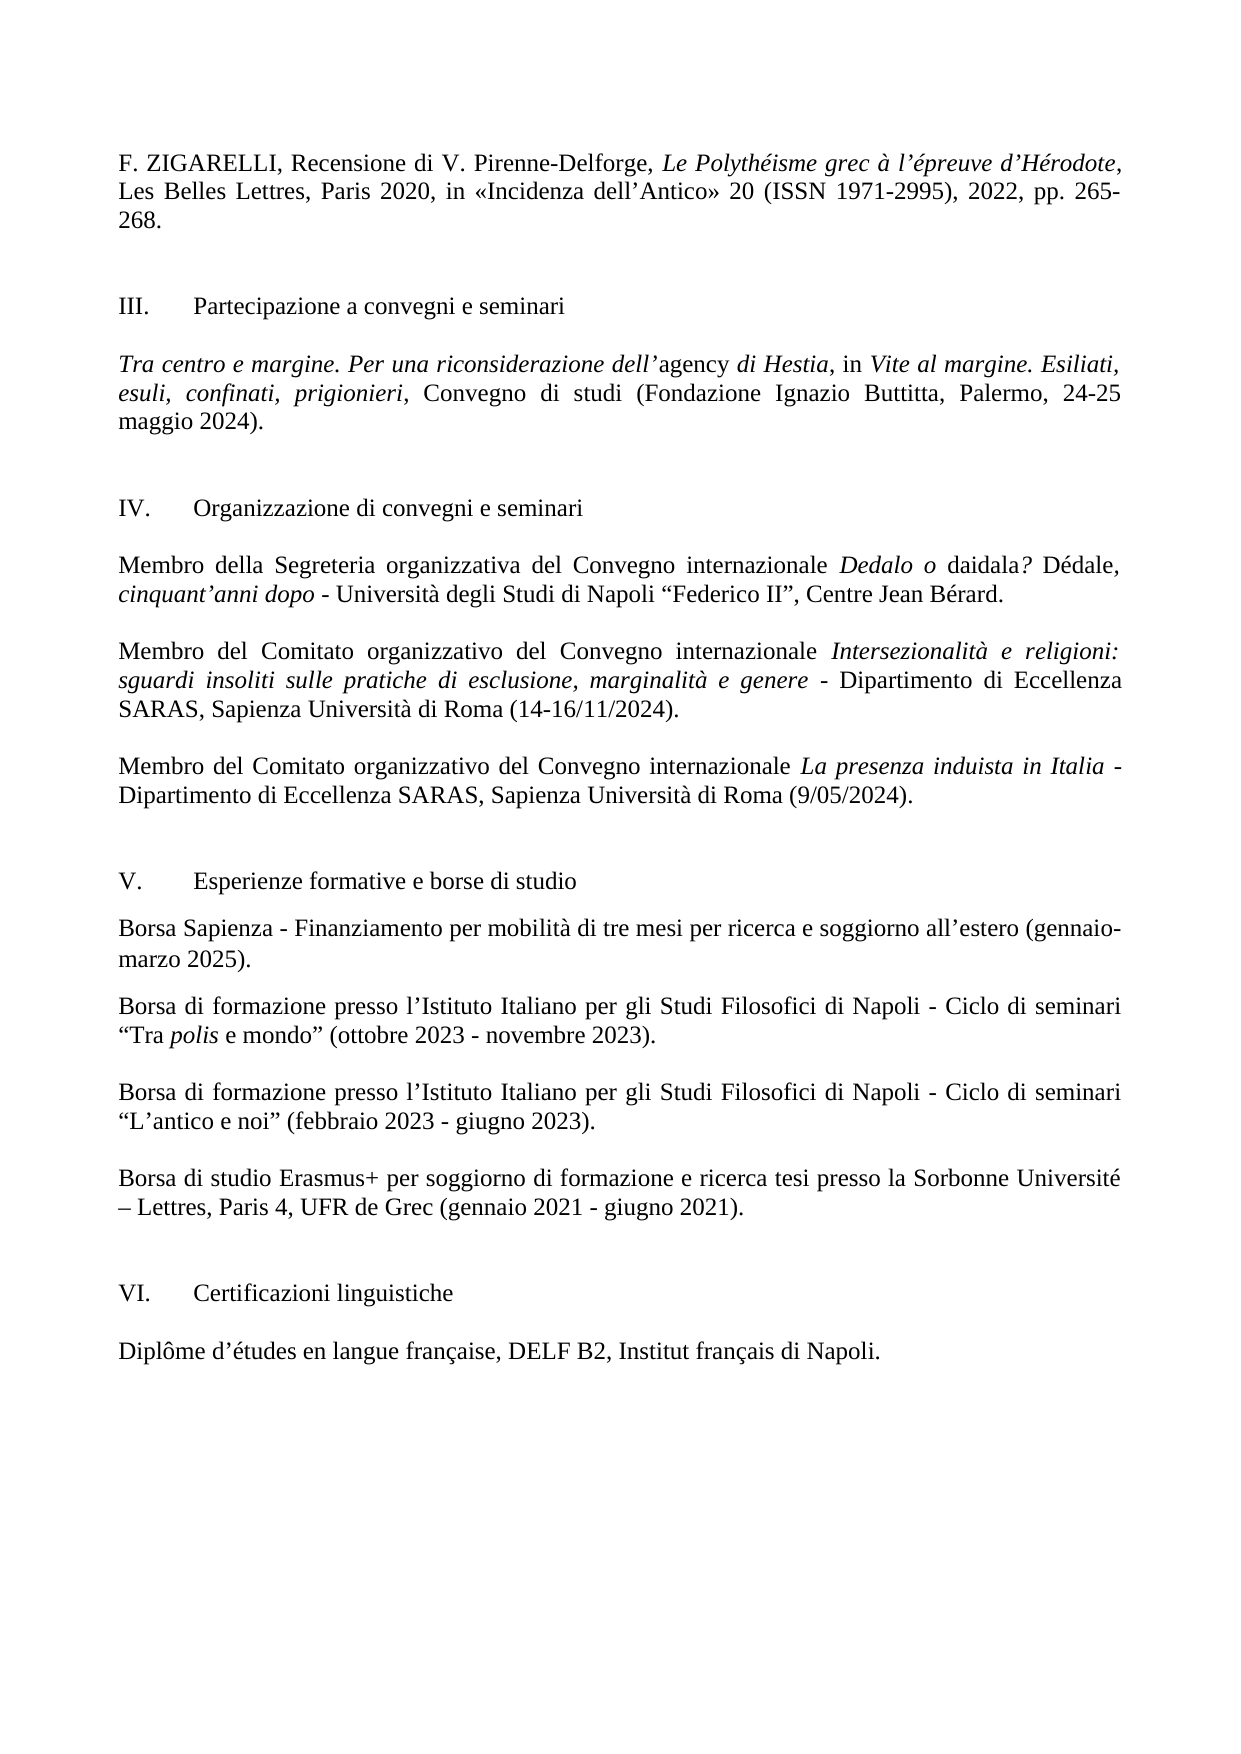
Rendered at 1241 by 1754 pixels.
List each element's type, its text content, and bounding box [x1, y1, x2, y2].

list Esperienze formative e borse di studio [118, 866, 1122, 895]
text Borsa Sapienza - Finanziamento per mobilità di tre mesi per ricerca e soggiorno all’estero (gennaio-marzo 2025). [118, 913, 1122, 973]
text F. ZIGARELLI, Recensione di V. Pirenne-Delforge, Le Polythéisme grec à l’épreuve d’Hérodote, Les Belles Lettres, Paris 2020, in «Incidenza dell’Antico» 20 (ISSN 1971-2995), 2022, pp. 265-268. [118, 148, 1122, 234]
text Membro della Segreteria organizzativa del Convegno internazionale Dedalo o daidala? Dédale, cinquant’anni dopo - Università degli Studi di Napoli “Federico II”, Centre Jean Bérard. [118, 550, 1122, 608]
list Partecipazione a convegni e seminari [118, 291, 1122, 320]
list Organizzazione di convegni e seminari [118, 493, 1122, 521]
list Certificazioni linguistiche [118, 1278, 1122, 1307]
text Borsa di formazione presso l’Istituto Italiano per gli Studi Filosofici di Napoli - Ciclo di seminari “Tra polis e mondo” (ottobre 2023 - novembre 2023). [118, 991, 1122, 1048]
list Borsa di formazione presso l’Istituto Italiano per gli Studi Filosofici di Napoli - Ciclo di seminari “L’antico e noi” (febbraio 2023 - giugno 2023). [118, 1077, 1122, 1135]
text Membro del Comitato organizzativo del Convegno internazionale La presenza induista in Italia -Dipartimento di Eccellenza SARAS, Sapienza Università di Roma (9/05/2024). [118, 751, 1122, 809]
text Tra centro e margine. Per una riconsiderazione dell’agency di Hestia, in Vite al margine. Esiliati, esuli, confinati, prigionieri, Convegno di studi (Fondazione Ignazio Buttitta, Palermo, 24-25 maggio 2024). [118, 349, 1122, 435]
text Membro del Comitato organizzativo del Convegno internazionale Intersezionalità e religioni: sguardi insoliti sulle pratiche di esclusione, marginalità e genere - Dipartimento di Eccellenza SARAS, Sapienza Università di Roma (14-16/11/2024). [118, 636, 1122, 723]
text Diplôme d’études en langue française, DELF B2, Institut français di Napoli. [118, 1336, 1122, 1365]
list Borsa di studio Erasmus+ per soggiorno di formazione e ricerca tesi presso la Sorbonne Université – Lettres, Paris 4, UFR de Grec (gennaio 2021 - giugno 2021). [118, 1163, 1122, 1221]
